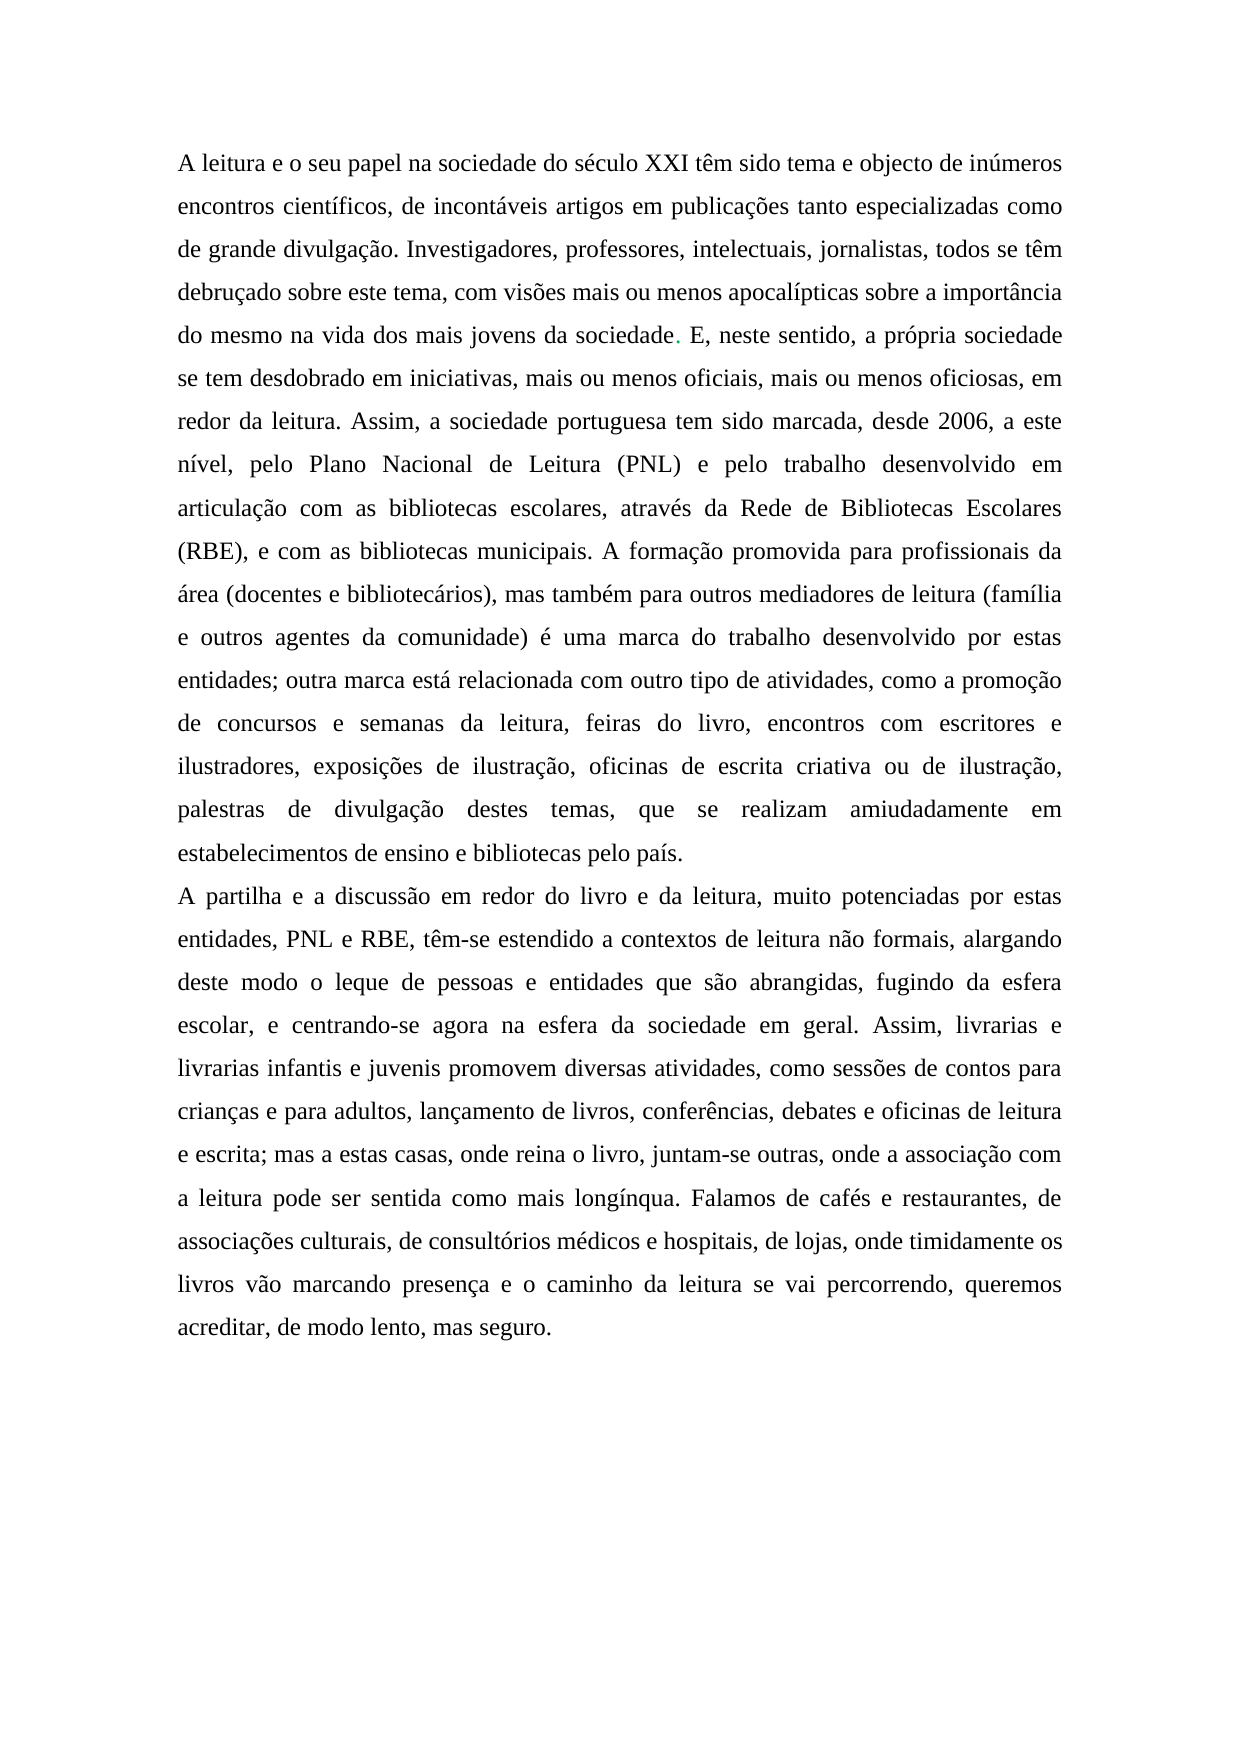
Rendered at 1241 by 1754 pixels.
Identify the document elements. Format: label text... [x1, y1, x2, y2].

text A partilha e a discussão em redor do livro e da leitura, muito potenciadas por estas entidades, PNL e RBE, têm-se estendido a contextos de leitura não formais, alargando deste modo o leque de pessoas e entidades que são abrangidas, fugindo da esfera escolar, e centrando-se agora na esfera da sociedade em geral. Assim, livrarias e livrarias infantis e juvenis promovem diversas atividades, como sessões de contos para crianças e para adultos, lançamento de livros, conferências, debates e oficinas de leitura e escrita; mas a estas casas, onde reina o livro, juntam-se outras, onde a associação com a leitura pode ser sentida como mais longínqua. Falamos de cafés e restaurantes, de associações culturais, de consultórios médicos e hospitais, de lojas, onde timidamente os livros vão marcando presença e o caminho da leitura se vai percorrendo, queremos acreditar, de modo lento, mas seguro. [177, 881, 1063, 1341]
text A leitura e o seu papel na sociedade do século XXI têm sido tema e objecto de inúmeros encontros científicos, de incontáveis artigos em publicações tanto especializadas como de grande divulgação. Investigadores, professores, intelectuais, jornalistas, todos se têm debruçado sobre este tema, com visões mais ou menos apocalípticas sobre a importância do mesmo na vida dos mais jovens da sociedade. E, neste sentido, a própria sociedade se tem desdobrado em iniciativas, mais ou menos oficiais, mais ou menos oficiosas, em redor da leitura. Assim, a sociedade portuguesa tem sido marcada, desde 2006, a este nível, pelo Plano Nacional de Leitura (PNL) e pelo trabalho desenvolvido em articulação com as bibliotecas escolares, através da Rede de Bibliotecas Escolares (RBE), e com as bibliotecas municipais. A formação promovida para profissionais da área (docentes e bibliotecários), mas também para outros mediadores de leitura (família e outros agentes da comunidade) é uma marca do trabalho desenvolvido por estas entidades; outra marca está relacionada com outro tipo de atividades, como a promoção de concursos e semanas da leitura, feiras do livro, encontros com escritores e ilustradores, exposições de ilustração, oficinas de escrita criativa ou de ilustração, palestras de divulgação destes temas, que se realizam amiudadamente em estabelecimentos de ensino e bibliotecas pelo país. [177, 148, 1063, 866]
